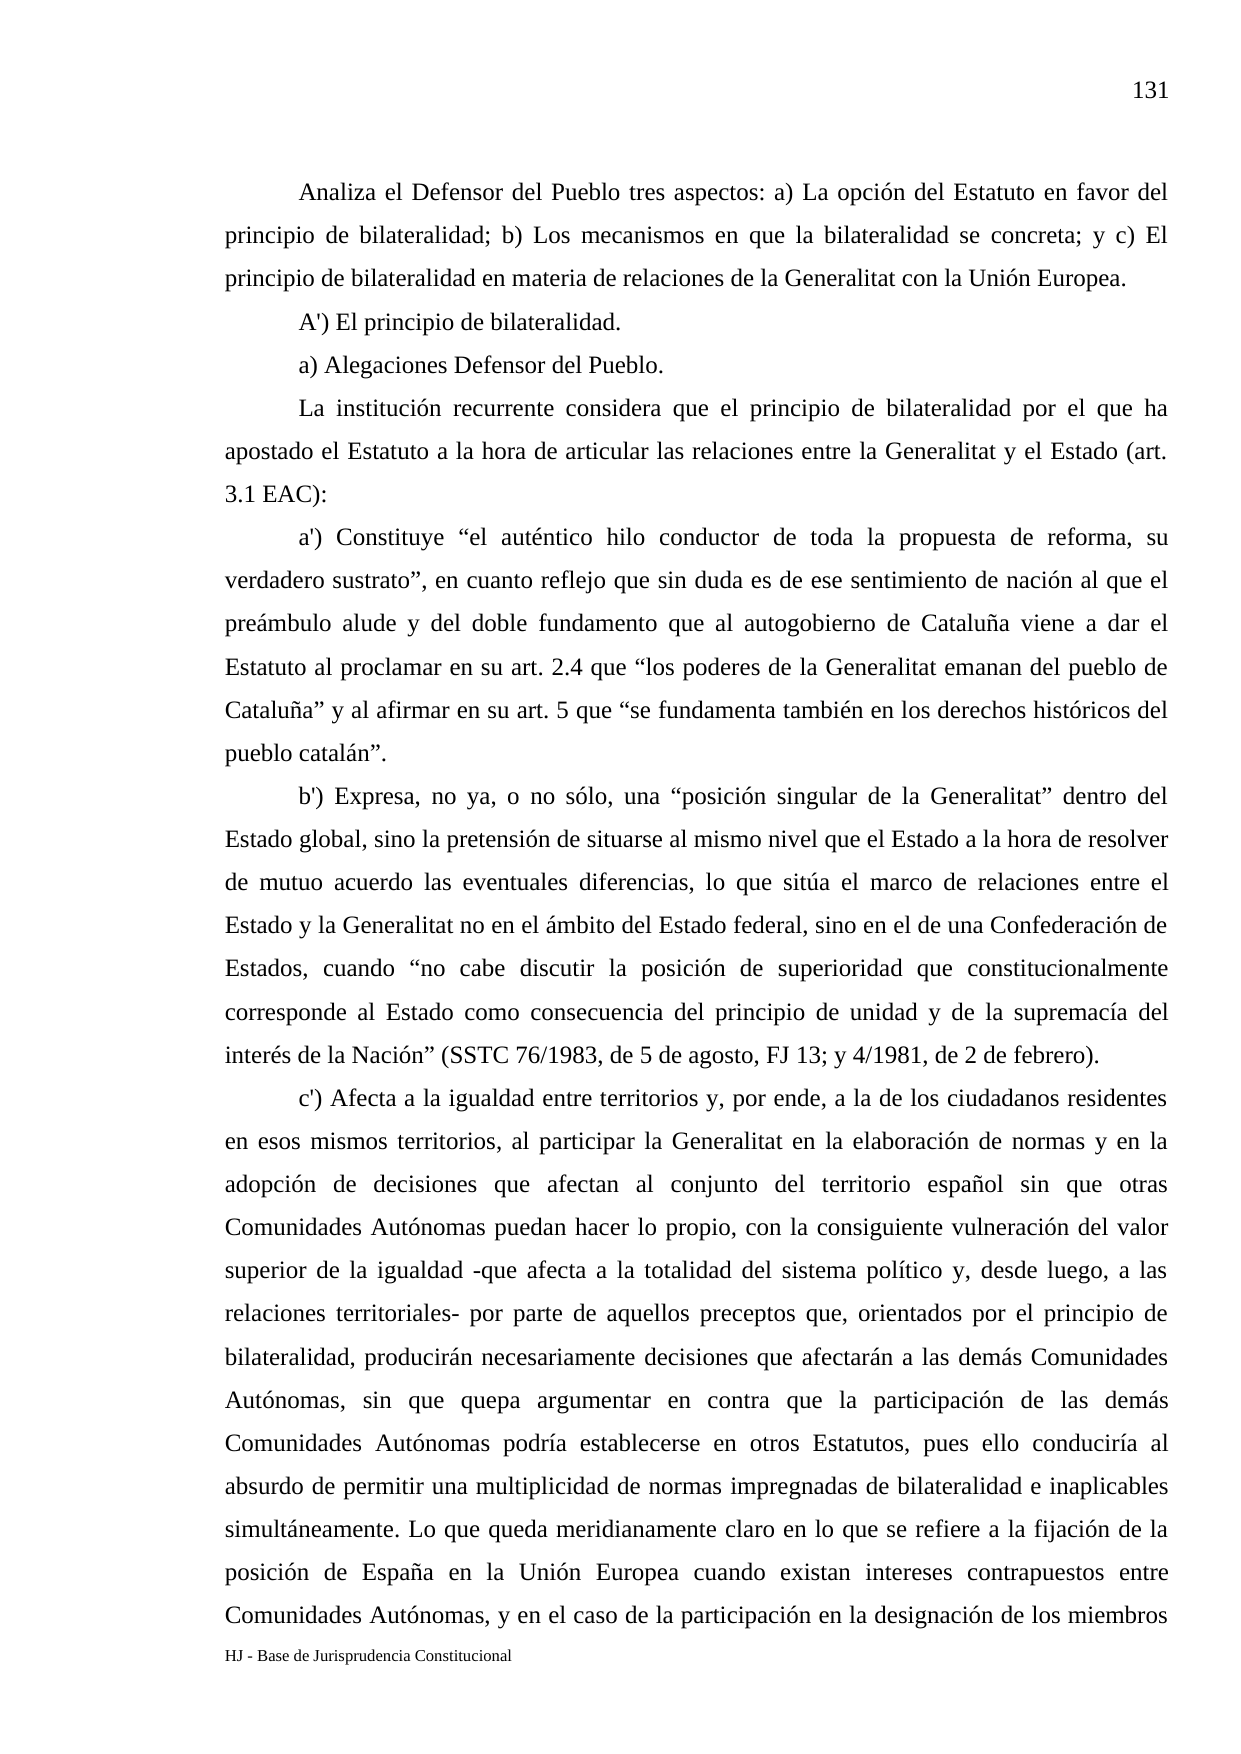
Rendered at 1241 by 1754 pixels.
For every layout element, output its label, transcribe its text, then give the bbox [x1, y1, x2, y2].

text b') Expresa, no ya, o no sólo, una “posición singular de la Generalitat” dentro del Estado global, sino la pretensión de situarse al mismo nivel que el Estado a la hora de resolver de mutuo acuerdo las eventuales diferencias, lo que sitúa el marco de relaciones entre el Estado y la Generalitat no en el ámbito del Estado federal, sino en el de una Confederación de Estados, cuando “no cabe discutir la posición de superioridad que constitucionalmente corresponde al Estado como consecuencia del principio de unidad y de la supremacía del interés de la Nación” (SSTC 76/1983, de 5 de agosto, FJ 13; y 4/1981, de 2 de febrero). [224, 781, 1169, 1068]
text A') El principio de bilateralidad. [224, 307, 1169, 335]
text Analiza el Defensor del Pueblo tres aspectos: a) La opción del Estatuto en favor del principio de bilateralidad; b) Los mecanismos en que la bilateralidad se concreta; y c) El principio de bilateralidad en materia de relaciones de la Generalitat con la Unión Europea. [224, 177, 1169, 292]
text a') Constituye “el auténtico hilo conductor de toda la propuesta de reforma, su verdadero sustrato”, en cuanto reflejo que sin duda es de ese sentimiento de nación al que el preámbulo alude y del doble fundamento que al autogobierno de Cataluña viene a dar el Estatuto al proclamar en su art. 2.4 que “los poderes de la Generalitat emanan del pueblo de Cataluña” y al afirmar en su art. 5 que “se fundamenta también en los derechos históricos del pueblo catalán”. [224, 522, 1169, 767]
text a) Alegaciones Defensor del Pueblo. [224, 350, 1169, 378]
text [224, 1083, 1169, 1629]
text La institución recurrente considera que el principio de bilateralidad por el que ha apostado el Estatuto a la hora de articular las relaciones entre la Generalitat y el Estado (art. 3.1 EAC): [224, 393, 1169, 508]
